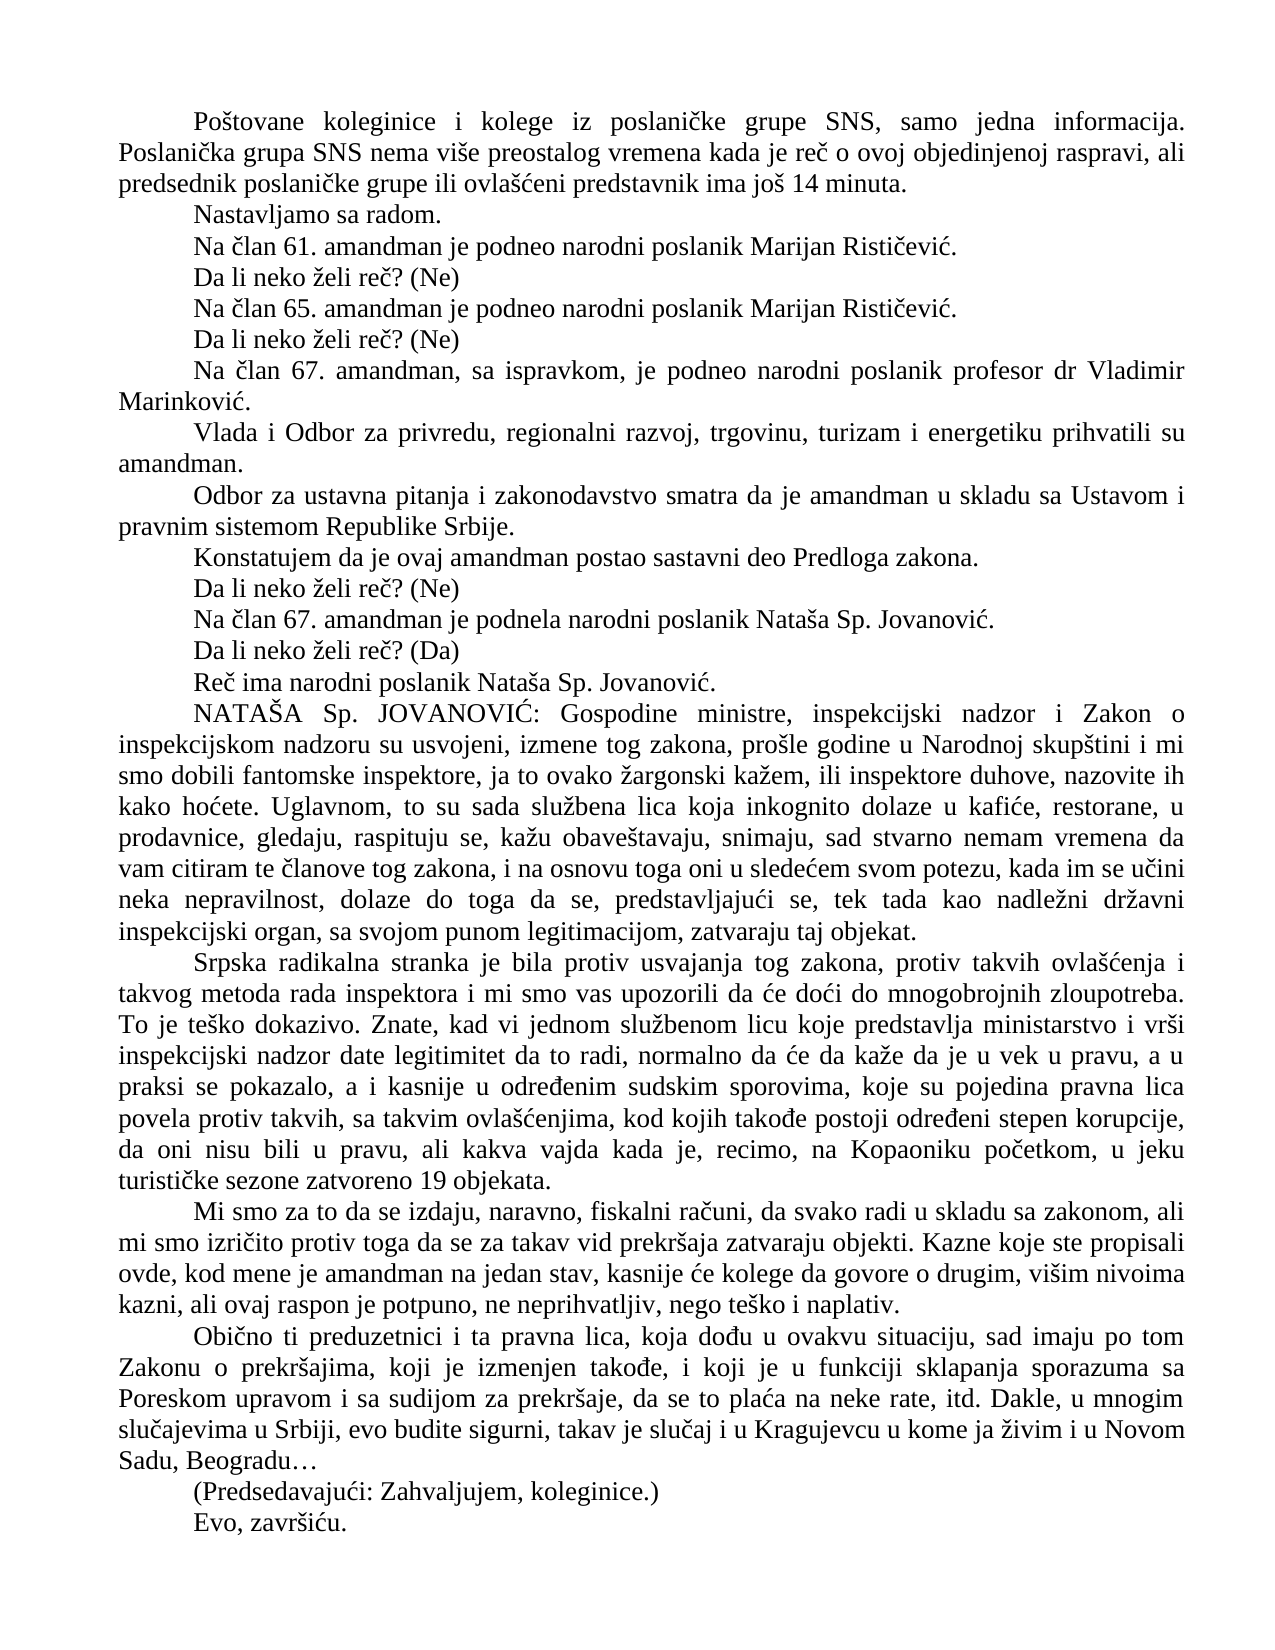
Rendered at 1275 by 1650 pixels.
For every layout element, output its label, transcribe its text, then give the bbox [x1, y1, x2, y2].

text Da li neko želi reč? (Ne) [118, 572, 1186, 603]
text Obično ti preduzetnici i ta pravna lica, koja dođu u ovakvu situaciju, sad imaju po tom Zakonu o prekršajima, koji je izmenjen takođe, i koji je u funkciji sklapanja sporazuma sa Poreskom upravom i sa sudijom za prekršaje, da se to plaća na neke rate, itd. Dakle, u mnogim slučajevima u Srbiji, evo budite sigurni, takav je slučaj i u Kragujevcu u kome ja živim i u Novom Sadu, Beogradu… [118, 1320, 1186, 1475]
text Da li neko želi reč? (Ne) [118, 261, 1186, 292]
text Da li neko želi reč? (Ne) [118, 323, 1186, 354]
text Evo, završiću. [118, 1507, 1186, 1538]
text Poštovane koleginice i kolege iz poslaničke grupe SNS, samo jedna informacija. Poslanička grupa SNS nema više preostalog vremena kada je reč o ovoj objedinjenoj raspravi, ali predsednik poslaničke grupe ili ovlašćeni predstavnik ima još 14 minuta. [118, 105, 1186, 198]
text Na član 67. amandman je podnela narodni poslanik Nataša Sp. Jovanović. [118, 603, 1186, 634]
text Srpska radikalna stranka je bila protiv usvajanja tog zakona, protiv takvih ovlašćenja i takvog metoda rada inspektora i mi smo vas upozorili da će doći do mnogobrojnih zloupotreba. To je teško dokazivo. Znate, kad vi jednom službenom licu koje predstavlja ministarstvo i vrši inspekcijski nadzor date legitimitet da to radi, normalno da će da kaže da je u vek u pravu, a u praksi se pokazalo, a i kasnije u određenim sudskim sporovima, koje su pojedina pravna lica povela protiv takvih, sa takvim ovlašćenjima, kod kojih takođe postoji određeni stepen korupcije, da oni nisu bili u pravu, ali kakva vajda kada je, recimo, na Kopaoniku početkom, u jeku turističke sezone zatvoreno 19 objekata. [118, 946, 1186, 1195]
text NATAŠA Sp. JOVANOVIĆ: Gospodine ministre, inspekcijski nadzor i Zakon o inspekcijskom nadzoru su usvojeni, izmene tog zakona, prošle godine u Narodnoj skupštini i mi smo dobili fantomske inspektore, ja to ovako žargonski kažem, ili inspektore duhove, nazovite ih kako hoćete. Uglavnom, to su sada službena lica koja inkognito dolaze u kafiće, restorane, u prodavnice, gledaju, raspituju se, kažu obaveštavaju, snimaju, sad stvarno nemam vremena da vam citiram te članove tog zakona, i na osnovu toga oni u sledećem svom potezu, kada im se učini neka nepravilnost, dolaze do toga da se, predstavljajući se, tek tada kao nadležni državni inspekcijski organ, sa svojom punom legitimacijom, zatvaraju taj objekat. [118, 697, 1186, 946]
text Odbor za ustavna pitanja i zakonodavstvo smatra da je amandman u skladu sa Ustavom i pravnim sistemom Republike Srbije. [118, 479, 1186, 541]
text Nastavljamo sa radom. [118, 198, 1186, 229]
text Vlada i Odbor za privredu, regionalni razvoj, trgovinu, turizam i energetiku prihvatili su amandman. [118, 416, 1186, 479]
text Na član 65. amandman je podneo narodni poslanik Marijan Rističević. [118, 292, 1186, 323]
text Na član 67. amandman, sa ispravkom, je podneo narodni poslanik profesor dr Vladimir Marinković. [118, 354, 1186, 416]
text Reč ima narodni poslanik Nataša Sp. Jovanović. [118, 666, 1186, 697]
text Da li neko želi reč? (Da) [118, 634, 1186, 666]
text (Predsedavajući: Zahvaljujem, koleginice.) [118, 1475, 1186, 1507]
text Konstatujem da je ovaj amandman postao sastavni deo Predloga zakona. [118, 541, 1186, 572]
text Na član 61. amandman je podneo narodni poslanik Marijan Rističević. [118, 229, 1186, 261]
text Mi smo za to da se izdaju, naravno, fiskalni računi, da svako radi u skladu sa zakonom, ali mi smo izričito protiv toga da se za takav vid prekršaja zatvaraju objekti. Kazne koje ste propisali ovde, kod mene je amandman na jedan stav, kasnije će kolege da govore o drugim, višim nivoima kazni, ali ovaj raspon je potpuno, ne neprihvatljiv, nego teško i naplativ. [118, 1195, 1186, 1320]
